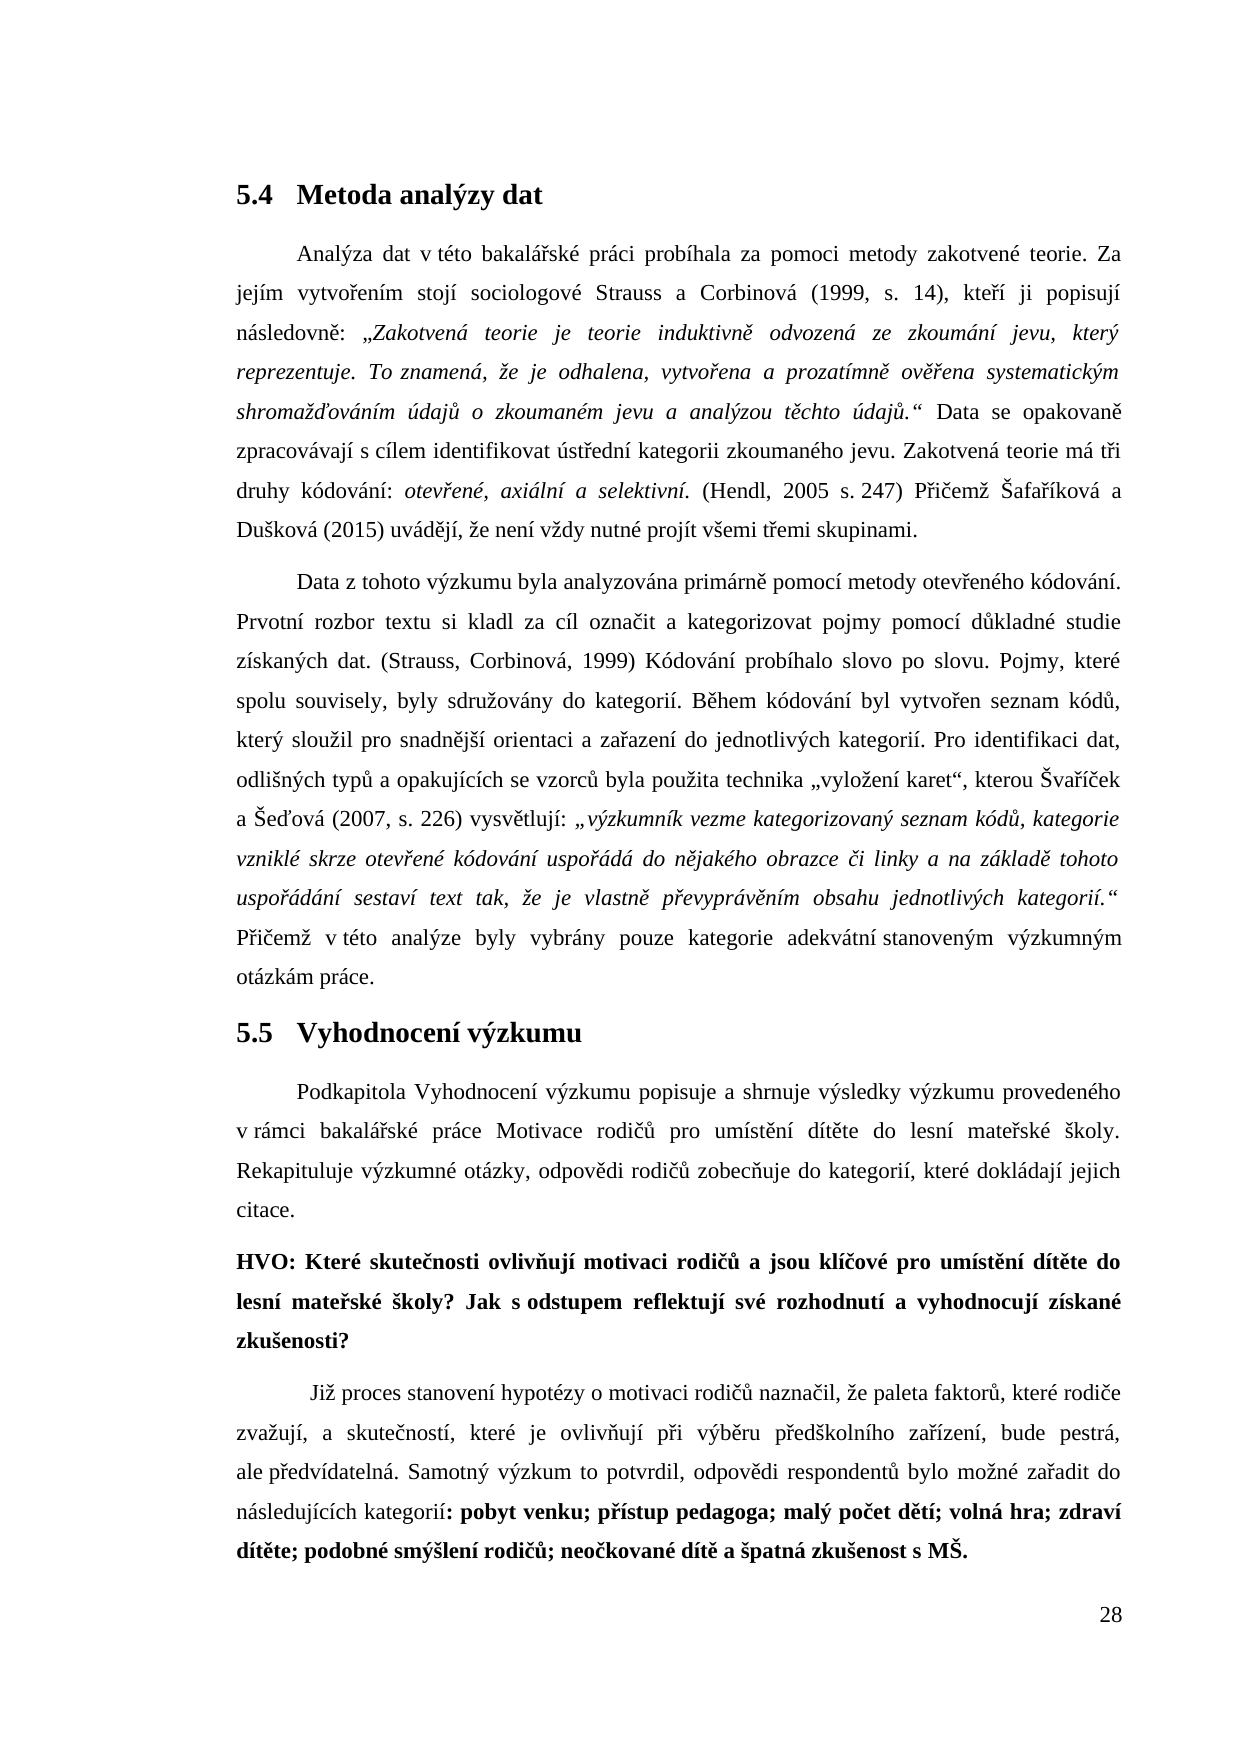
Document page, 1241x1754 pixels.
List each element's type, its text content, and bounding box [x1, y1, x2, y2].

text Analýza dat v této bakalářské práci probíhala za pomoci metody zakotvené teorie. Za jejím vytvořením stojí sociologové Strauss a Corbinová (1999, s. 14), kteří ji popisují následovně: „Zakotvená teorie je teorie induktivně odvozená ze zkoumání jevu, který reprezentuje. To znamená, že je odhalena, vytvořena a prozatímně ověřena systematickým shromažďováním údajů o zkoumaném jevu a analýzou těchto údajů.“ Data se opakovaně zpracovávají s cílem identifikovat ústřední kategorii zkoumaného jevu. Zakotvená teorie má tři druhy kódování: otevřené, axiální a selektivní. (Hendl, 2005 s. 247) Přičemž Šafaříková a Dušková (2015) uvádějí, že není vždy nutné projít všemi třemi skupinami. [236, 240, 1122, 543]
text Podkapitola Vyhodnocení výzkumu popisuje a shrnuje výsledky výzkumu provedeného v rámci bakalářské práce Motivace rodičů pro umístění dítěte do lesní mateřské školy. Rekapituluje výzkumné otázky, odpovědi rodičů zobecňuje do kategorií, které dokládají jejich citace. [236, 1078, 1122, 1223]
text Data z tohoto výzkumu byla analyzována primárně pomocí metody otevřeného kódování. Prvotní rozbor textu si kladl za cíl označit a kategorizovat pojmy pomocí důkladné studie získaných dat. (Strauss, Corbinová, 1999) Kódování probíhalo slovo po slovu. Pojmy, které spolu souvisely, byly sdružovány do kategorií. Během kódování byl vytvořen seznam kódů, který sloužil pro snadnější orientaci a zařazení do jednotlivých kategorií. Pro identifikaci dat, odlišných typů a opakujících se vzorců byla použita technika „vyložení karet“, kterou Švaříček a Šeďová (2007, s. 226) vysvětlují: „výzkumník vezme kategorizovaný seznam kódů, kategorie vzniklé skrze otevřené kódování uspořádá do nějakého obrazce či linky a na základě tohoto uspořádání sestaví text tak, že je vlastně převyprávěním obsahu jednotlivých kategorií.“ Přičemž v této analýze byly vybrány pouze kategorie adekvátní stanoveným výzkumným otázkám práce. [236, 568, 1122, 989]
text HVO: Které skutečnosti ovlivňují motivaci rodičů a jsou klíčové pro umístění dítěte do lesní mateřské školy? Jak s odstupem reflektují své rozhodnutí a vyhodnocují získané zkušenosti? [236, 1248, 1122, 1354]
text Již proces stanovení hypotézy o motivaci rodičů naznačil, že paleta faktorů, které rodiče zvažují, a skutečností, které je ovlivňují při výběru předškolního zařízení, bude pestrá, ale předvídatelná. Samotný výzkum to potvrdil, odpovědi respondentů bylo možné zařadit do následujících kategorií: pobyt venku; přístup pedagoga; malý počet dětí; volná hra; zdraví dítěte; podobné smýšlení rodičů; neočkované dítě a špatná zkušenost s MŠ. [236, 1379, 1122, 1563]
subtitle Vyhodnocení výzkumu [236, 1015, 1122, 1049]
subtitle Metoda analýzy dat [236, 177, 1122, 211]
